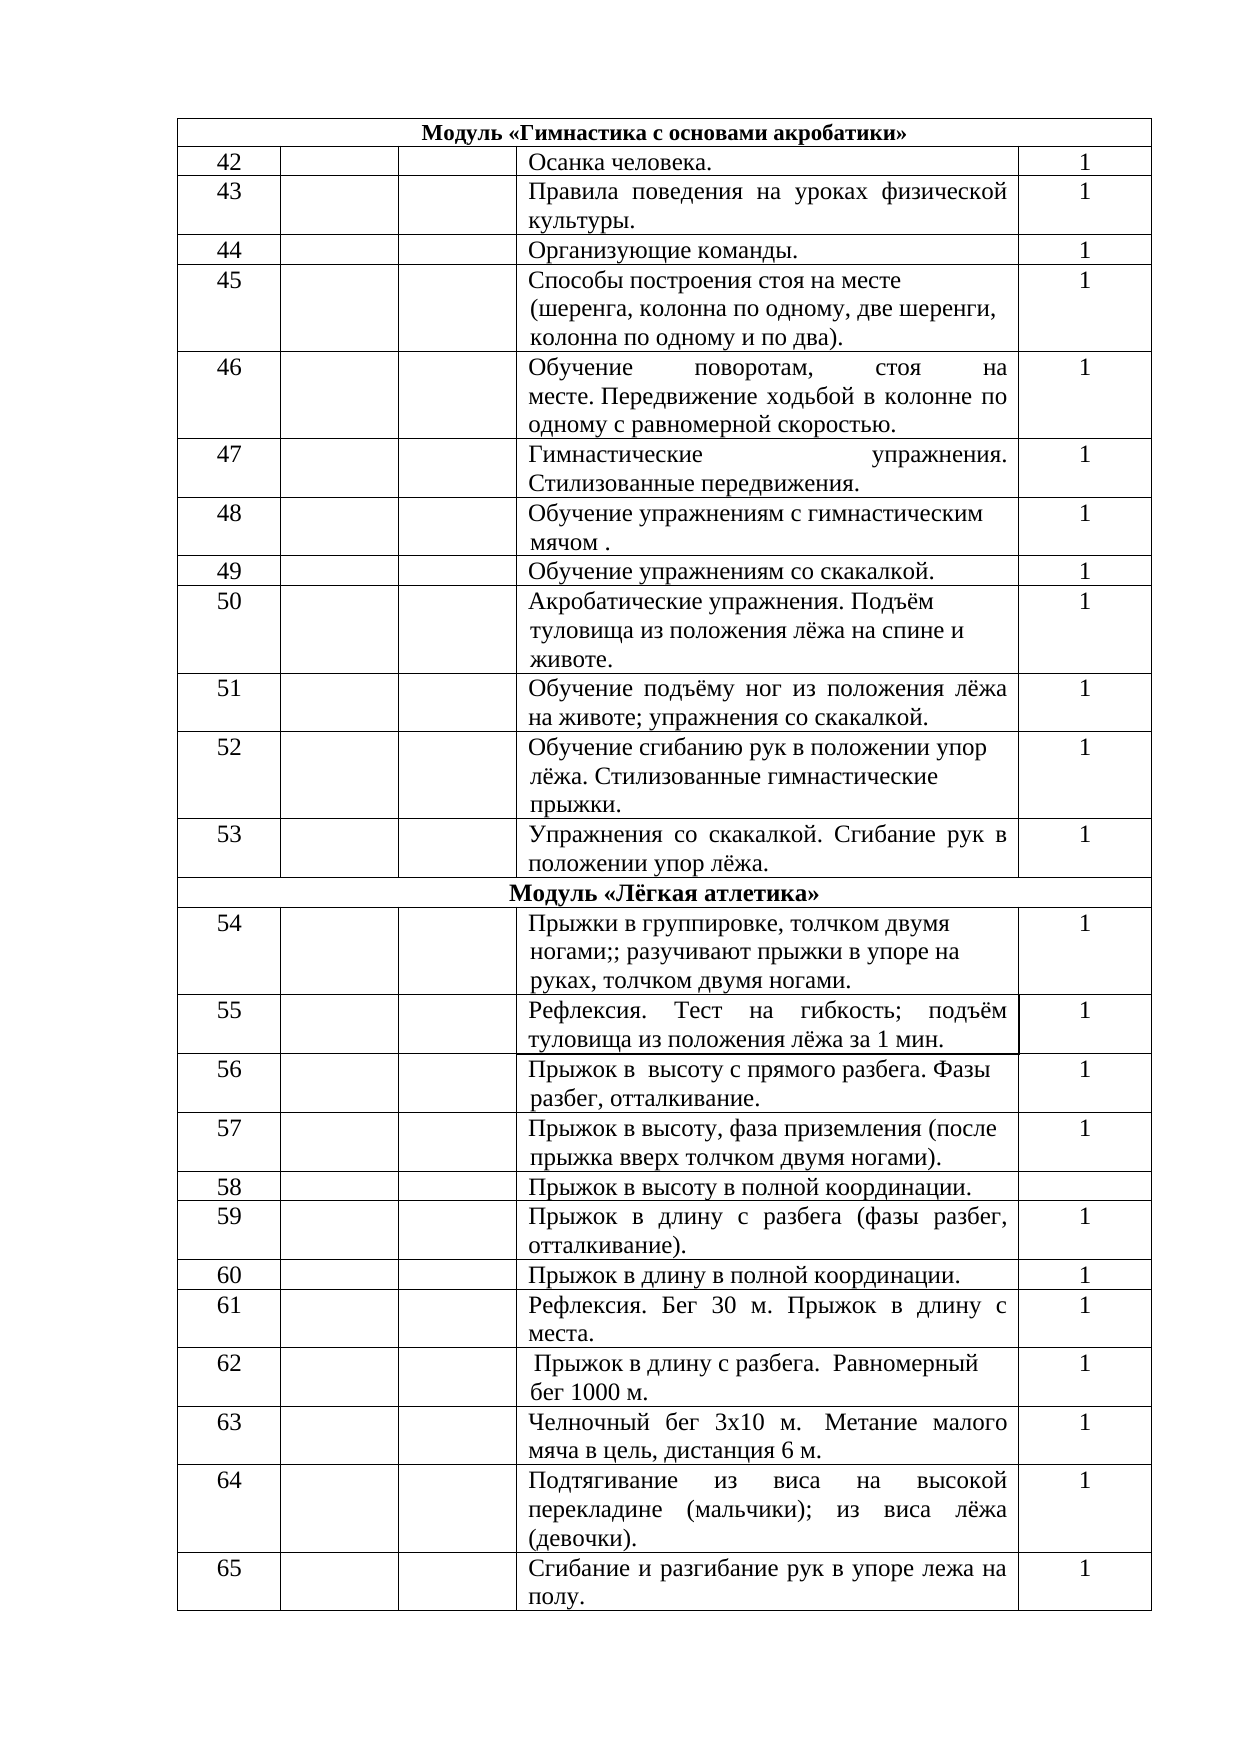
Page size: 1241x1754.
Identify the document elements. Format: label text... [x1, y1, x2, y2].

table_cell Модуль «Гимнастика с основами акробатики» [178, 119, 1151, 146]
table_cell [281, 1201, 398, 1259]
table_cell Осанка человека. [517, 147, 1018, 175]
table_cell [399, 1553, 516, 1610]
table_cell 1 [1019, 556, 1151, 585]
table_cell 1 [1019, 908, 1151, 994]
table_cell 1 [1019, 674, 1151, 731]
table_cell [281, 176, 398, 234]
table_cell 53 [178, 819, 280, 877]
table_cell 47 [178, 439, 280, 497]
table_cell Обучение поворотам, стоя на месте. Передвижение ходьбой в колонне по одному с равномерной скоростью. [517, 352, 1018, 438]
table_cell [281, 147, 398, 175]
table_cell [281, 1172, 398, 1200]
table_cell [281, 995, 398, 1052]
table_cell [1019, 1172, 1151, 1200]
table_cell [281, 1553, 398, 1610]
table_cell [399, 176, 516, 234]
table_cell [399, 1201, 516, 1259]
table_cell [399, 352, 516, 438]
table_cell 1 [1019, 265, 1151, 351]
table_cell Прыжок в высоту в полной координации. [517, 1172, 1018, 1200]
table_cell Правила поведения на уроках физической культуры. [517, 176, 1018, 234]
table_cell [399, 556, 516, 585]
table_cell [399, 498, 516, 555]
table_cell [281, 556, 398, 585]
table_cell Модуль «Лёгкая атлетика» [178, 878, 1151, 907]
table_cell 48 [178, 498, 280, 555]
table_cell [399, 147, 516, 175]
table_cell 1 [1019, 586, 1151, 672]
table_cell 65 [178, 1553, 280, 1610]
table_cell [281, 498, 398, 555]
table_cell [281, 1113, 398, 1171]
table_cell Обучение упражнениям с гимнастическим мячом . [517, 498, 1018, 555]
table_cell 1 [1019, 1465, 1151, 1552]
table_cell [399, 1113, 516, 1171]
table_cell Челночный бег 3х10 м. Метание малого мяча в цель, дистанция 6 м. [517, 1407, 1018, 1464]
table_cell [281, 1465, 398, 1552]
table_cell 1 [1019, 235, 1151, 264]
table_cell [281, 352, 398, 438]
table_cell 1 [1020, 995, 1151, 1052]
table_cell 64 [178, 1465, 280, 1552]
table_cell Обучение упражнениям со скакалкой. [517, 556, 1018, 585]
table_cell 57 [178, 1113, 280, 1171]
table_cell 52 [178, 732, 280, 818]
table_cell [281, 265, 398, 351]
table_cell 62 [178, 1348, 280, 1406]
table_cell 44 [178, 235, 280, 264]
table_cell 60 [178, 1260, 280, 1289]
table_cell [281, 1260, 398, 1289]
table_cell 55 [178, 995, 280, 1052]
table_cell [399, 995, 516, 1052]
table_cell [399, 1054, 516, 1112]
table_cell 1 [1019, 1113, 1151, 1171]
table_cell [281, 1054, 398, 1112]
table_cell Способы построения стоя на месте (шеренга, колонна по одному, две шеренги, колонна по одному и по два). [517, 265, 1018, 351]
table_cell [399, 1465, 516, 1552]
table_cell 1 [1019, 1348, 1151, 1406]
table_cell Сгибание и разгибание рук в упоре лежа на полу. [517, 1553, 1018, 1610]
table_cell 61 [178, 1290, 280, 1347]
table_cell 1 [1019, 1201, 1151, 1259]
table_cell Акробатические упражнения. Подъём туловища из положения лёжа на спине и животе. [517, 586, 1018, 672]
table_cell Прыжок в высоту, фаза приземления (после прыжка вверх толчком двумя ногами). [517, 1113, 1018, 1171]
table_cell 1 [1019, 352, 1151, 438]
table_cell [399, 1260, 516, 1289]
table_cell Прыжок в длину с разбега (фазы разбег, отталкивание). [517, 1201, 1018, 1259]
table_cell [399, 265, 516, 351]
table_cell 46 [178, 352, 280, 438]
table_cell [399, 674, 516, 731]
table_cell Организующие команды. [517, 235, 1018, 264]
table_cell [399, 1172, 516, 1200]
table_cell [399, 439, 516, 497]
table_cell [281, 819, 398, 877]
table_cell 54 [178, 908, 280, 994]
table_cell 43 [178, 176, 280, 234]
table_cell Обучение сгибанию рук в положении упор лёжа. Стилизованные гимнастические прыжки. [517, 732, 1018, 818]
table_cell 1 [1019, 498, 1151, 555]
table_cell [281, 439, 398, 497]
table_cell [281, 1348, 398, 1406]
table_cell [281, 235, 398, 264]
table_cell [399, 586, 516, 672]
table_cell Прыжок в длину в полной координации. [517, 1260, 1018, 1289]
table_cell [281, 732, 398, 818]
table_cell [281, 1407, 398, 1464]
table_cell 1 [1019, 439, 1151, 497]
table_cell 59 [178, 1201, 280, 1259]
table_cell 1 [1019, 1407, 1151, 1464]
table_cell [399, 1348, 516, 1406]
table_cell Рефлексия. Тест на гибкость; подъём туловища из положения лёжа за 1 мин. [517, 995, 1018, 1052]
table_cell Подтягивание из виса на высокой перекладине (мальчики); из виса лёжа (девочки). [517, 1465, 1018, 1552]
table_cell 1 [1019, 732, 1151, 818]
table_cell 45 [178, 265, 280, 351]
table_cell 1 [1019, 1054, 1151, 1112]
table_cell Прыжок в длину с разбега. Равномерный бег 1000 м. [517, 1348, 1018, 1406]
table_cell 51 [178, 674, 280, 731]
table_cell [281, 586, 398, 672]
table_cell 56 [178, 1054, 280, 1112]
table_cell Рефлексия. Бег 30 м. Прыжок в длину с места. [517, 1290, 1018, 1347]
table_cell 42 [178, 147, 280, 175]
table_cell 49 [178, 556, 280, 585]
table_cell [281, 908, 398, 994]
table_cell Гимнастические упражнения. Стилизованные передвижения. [517, 439, 1018, 497]
table_cell 1 [1019, 819, 1151, 877]
table_cell 1 [1019, 1553, 1151, 1610]
table_cell 1 [1019, 1290, 1151, 1347]
table_cell 1 [1019, 1260, 1151, 1289]
table_cell [399, 908, 516, 994]
table_cell [399, 1407, 516, 1464]
table_cell [399, 235, 516, 264]
table_cell [281, 1290, 398, 1347]
table_cell 1 [1019, 176, 1151, 234]
table_cell [399, 732, 516, 818]
table_cell [399, 1290, 516, 1347]
table_cell 1 [1019, 147, 1151, 175]
table_cell Упражнения со скакалкой. Сгибание рук в положении упор лёжа. [517, 819, 1018, 877]
table_cell [281, 674, 398, 731]
table_cell Прыжок в высоту с прямого разбега. Фазы разбег, отталкивание. [517, 1055, 1018, 1112]
table_cell 58 [178, 1172, 280, 1200]
table_cell 50 [178, 586, 280, 672]
table_cell 63 [178, 1407, 280, 1464]
table_cell Обучение подъёму ног из положения лёжа на животе; упражнения со скакалкой. [517, 674, 1018, 731]
table_cell Прыжки в группировке, толчком двумя ногами;; разучивают прыжки в упоре на руках, толчком двумя ногами. [517, 908, 1018, 994]
table_cell [399, 819, 516, 877]
